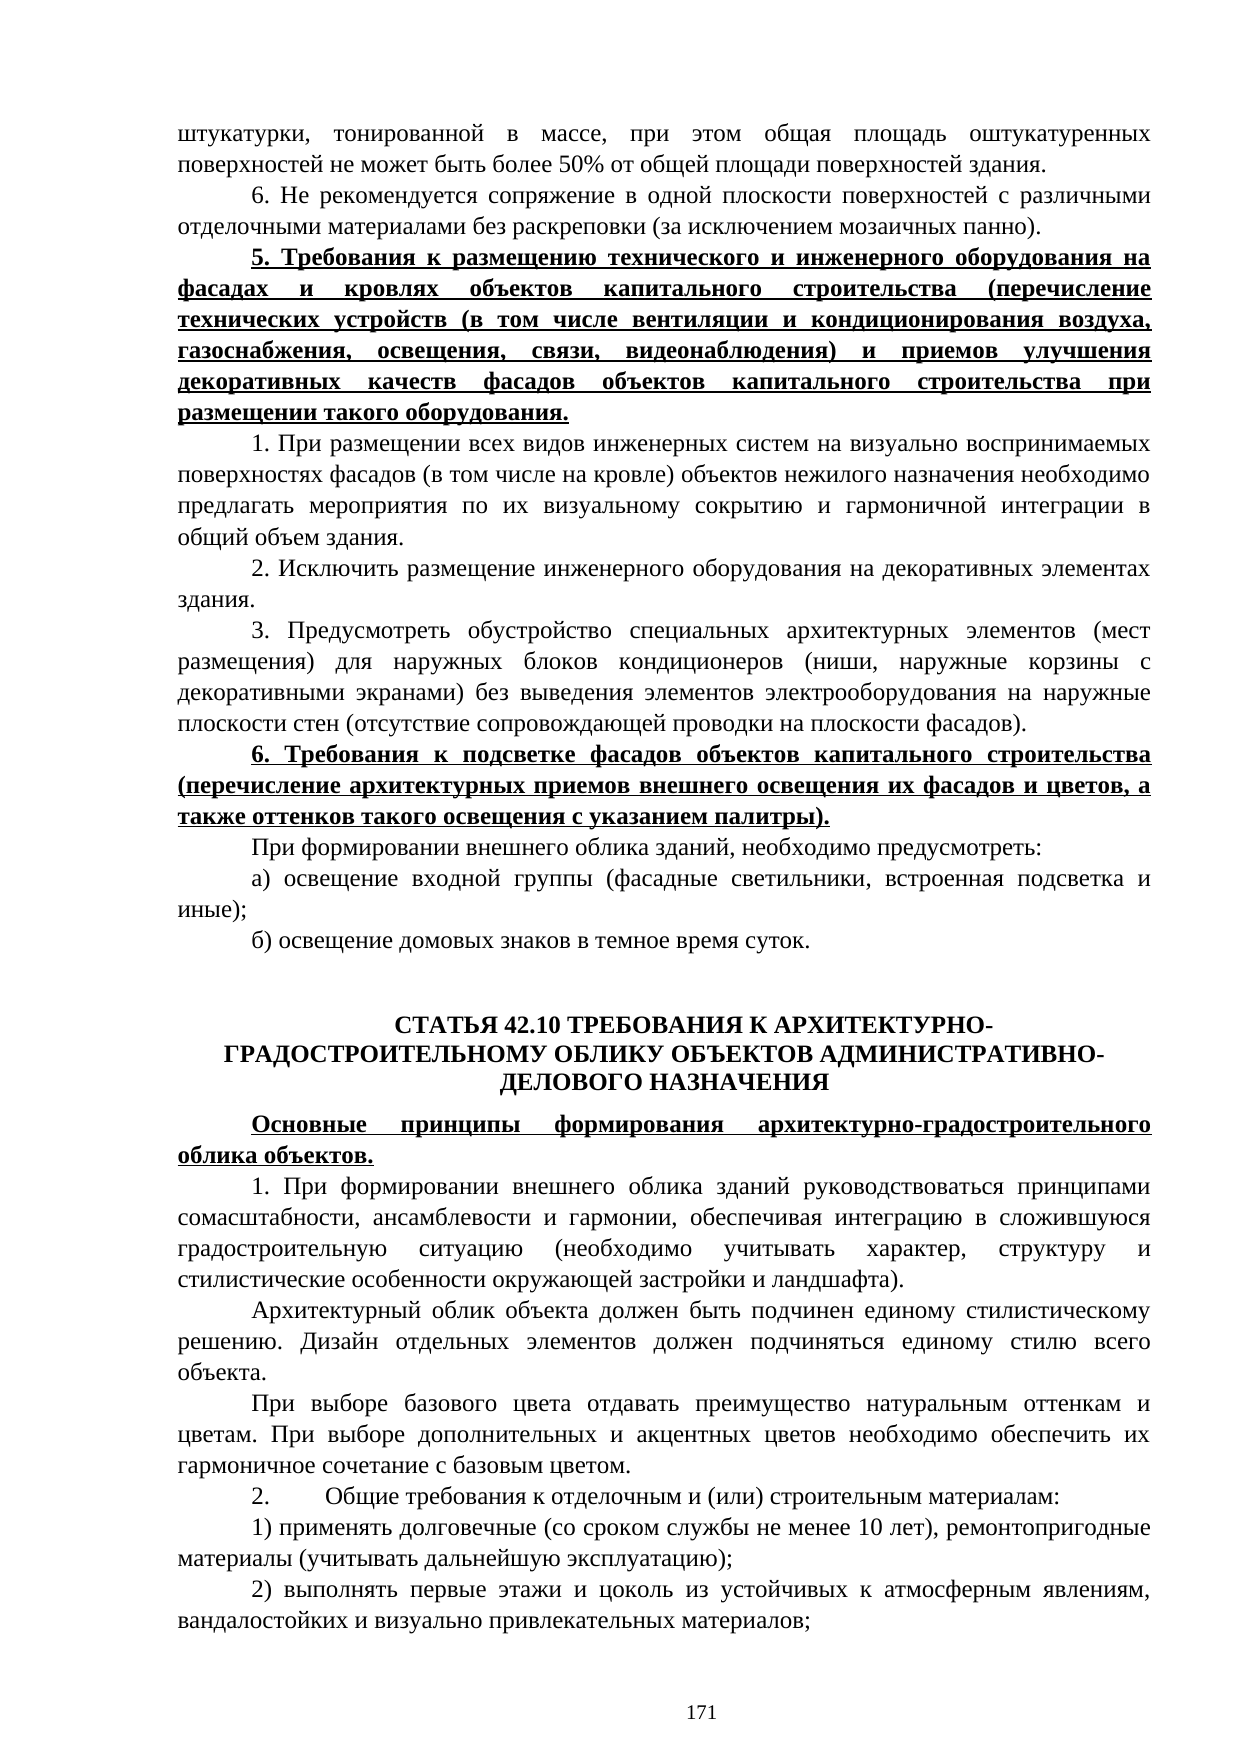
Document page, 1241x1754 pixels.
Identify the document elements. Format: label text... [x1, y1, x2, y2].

text Основные принципы формирования архитектурно-градостроительного облика объектов. [177, 1109, 1152, 1168]
text б) освещение домовых знаков в темное время суток. [177, 925, 1152, 954]
text 6. Требования к подсветке фасадов объектов капитального строительства (перечисление архитектурных приемов внешнего освещения их фасадов и цветов, а также оттенков такого освещения с указанием палитры). [177, 739, 1152, 830]
text 2) выполнять первые этажи и цоколь из устойчивых к атмосферным явлениям, вандалостойких и визуально привлекательных материалов; [177, 1574, 1152, 1634]
text 2. Исключить размещение инженерного оборудования на декоративных элементах здания. [177, 553, 1152, 612]
text Архитектурный облик объекта должен быть подчинен единому стилистическому решению. Дизайн отдельных элементов должен подчиняться единому стилю всего объекта. [177, 1295, 1152, 1386]
text При выборе базового цвета отдавать преимущество натуральным оттенкам и цветам. При выборе дополнительных и акцентных цветов необходимо обеспечить их гармоничное сочетание с базовым цветом. [177, 1388, 1152, 1479]
text 1. При формировании внешнего облика зданий руководствоваться принципами сомасштабности, ансамблевости и гармонии, обеспечивая интеграцию в сложившуюся градостроительную ситуацию (необходимо учитывать характер, структуру и стилистические особенности окружающей застройки и ландшафта). [177, 1171, 1152, 1293]
text 1. При размещении всех видов инженерных систем на визуально воспринимаемых поверхностях фасадов (в том числе на кровле) объектов нежилого назначения необходимо предлагать мероприятия по их визуальному сокрытию и гармоничной интеграции в общий объем здания. [177, 428, 1152, 550]
text 5. Требования к размещению технического и инженерного оборудования на фасадах и кровлях объектов капитального строительства (перечисление технических устройств (в том числе вентиляции и кондиционирования воздуха, газоснабжения, освещения, связи, видеонаблюдения) и приемов улучшения декоративных качеств фасадов объектов капитального строительства при размещении такого оборудования. [177, 361, 1152, 426]
text 6. Не рекомендуется сопряжение в одной плоскости поверхностей с различными отделочными материалами без раскреповки (за исключением мозаичных панно). [177, 180, 1152, 240]
text 5. Требования к размещению технического и инженерного оборудования на фасадах и кровлях объектов капитального строительства (перечисление технических устройств (в том числе вентиляции и кондиционирования воздуха, газоснабжения, освещения, связи, видеонаблюдения) и приемов улучшения декоративных качеств фасадов объектов капитального строительства при размещении такого оборудования. [177, 242, 1152, 298]
subtitle Статья 42.10 Требования к архитектурно-градостроительному облику объектов административно-делового назначения [177, 1010, 1152, 1096]
text 2. Общие требования к отделочным и (или) строительным материалам: [177, 1481, 1152, 1510]
text 3. Предусмотреть обустройство специальных архитектурных элементов (мест размещения) для наружных блоков кондиционеров (ниши, наружные корзины с декоративными экранами) без выведения элементов электрооборудования на наружные плоскости стен (отсутствие сопровождающей проводки на плоскости фасадов). [177, 615, 1152, 737]
text 5. Требования к размещению технического и инженерного оборудования на фасадах и кровлях объектов капитального строительства (перечисление технических устройств (в том числе вентиляции и кондиционирования воздуха, газоснабжения, освещения, связи, видеонаблюдения) и приемов улучшения декоративных качеств фасадов объектов капитального строительства при размещении такого оборудования. [177, 299, 1152, 329]
text 1) применять долговечные (со сроком службы не менее 10 лет), ремонтопригодные материалы (учитывать дальнейшую эксплуатацию); [177, 1512, 1152, 1572]
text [177, 118, 1152, 178]
text а) освещение входной группы (фасадные светильники, встроенная подсветка и иные); [177, 863, 1152, 923]
text При формировании внешнего облика зданий, необходимо предусмотреть: [177, 832, 1152, 861]
text 5. Требования к размещению технического и инженерного оборудования на фасадах и кровлях объектов капитального строительства (перечисление технических устройств (в том числе вентиляции и кондиционирования воздуха, газоснабжения, освещения, связи, видеонаблюдения) и приемов улучшения декоративных качеств фасадов объектов капитального строительства при размещении такого оборудования. [177, 330, 1152, 360]
